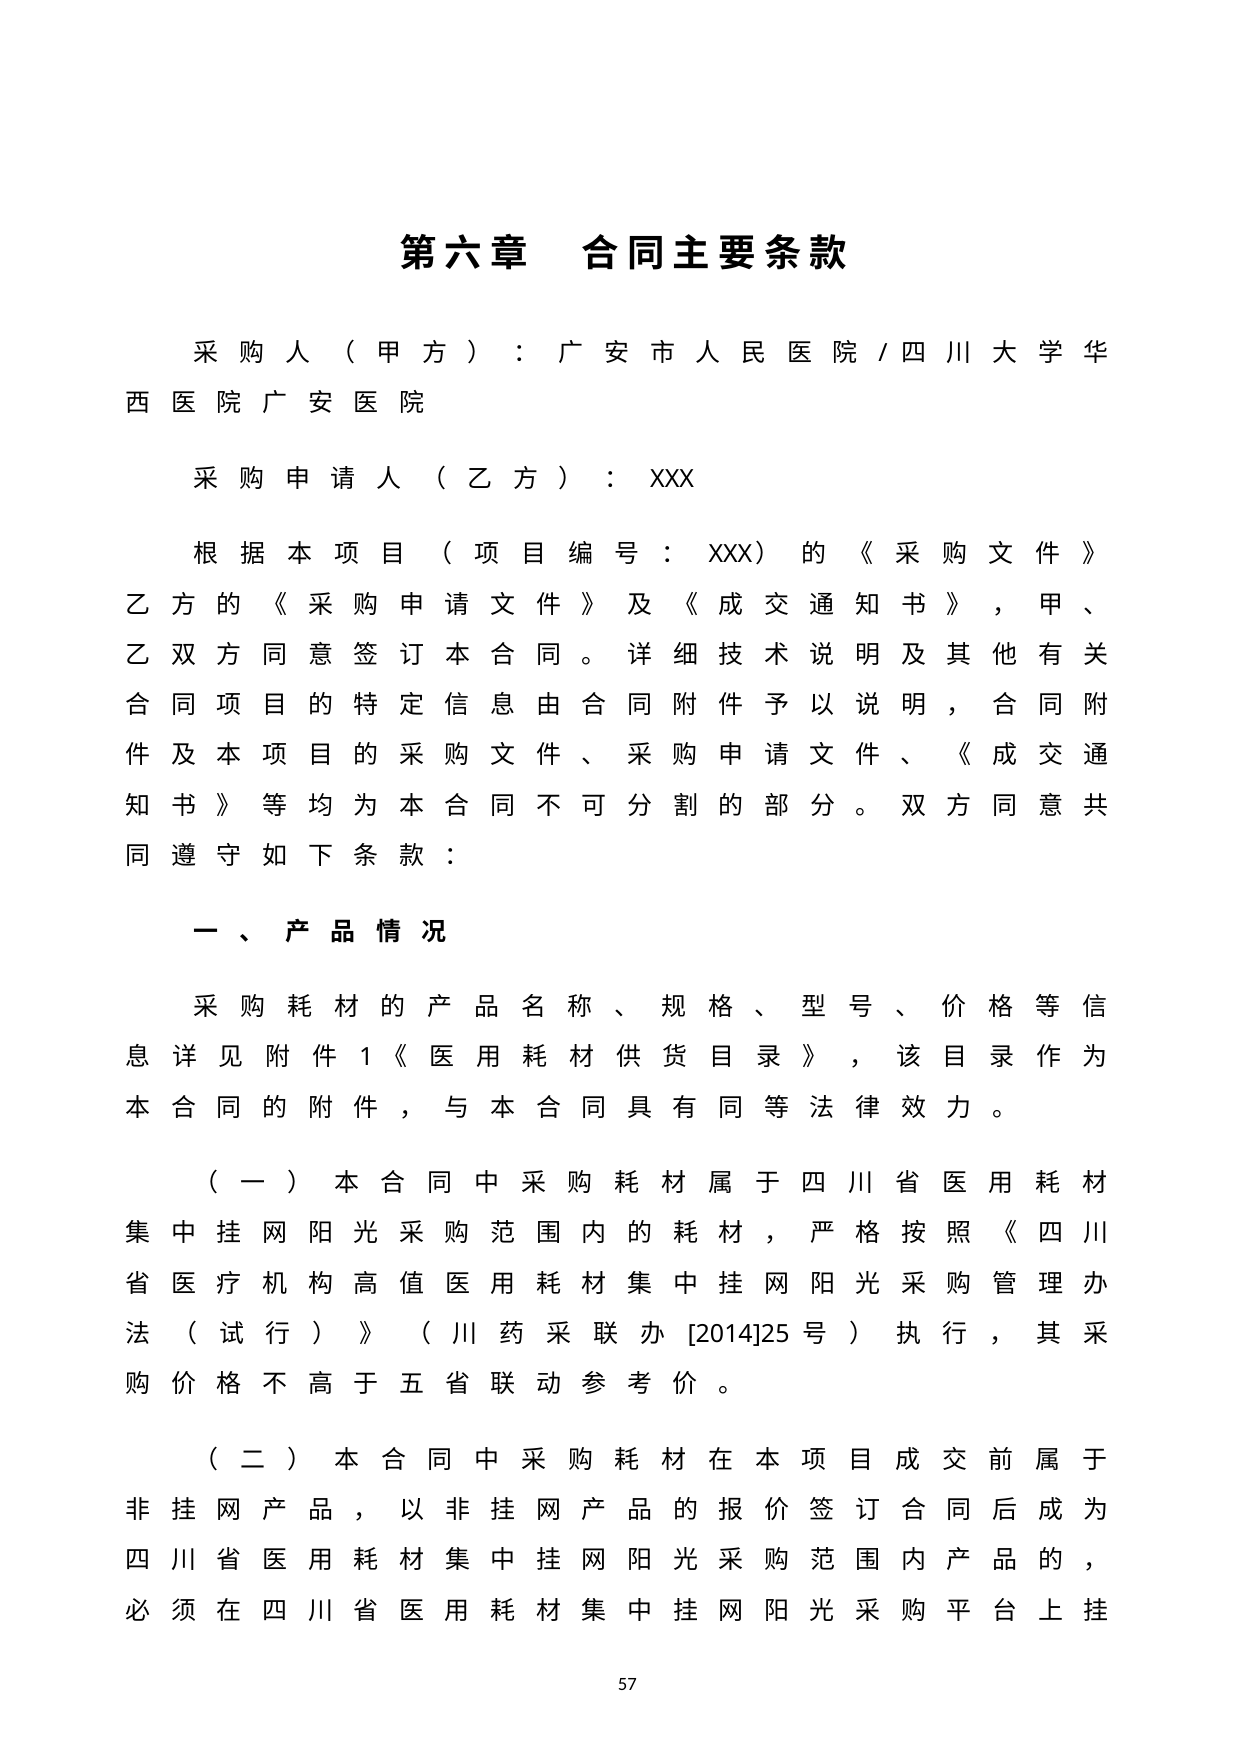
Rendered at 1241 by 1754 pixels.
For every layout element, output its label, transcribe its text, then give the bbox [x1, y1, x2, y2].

title 第六章 合同主要条款 [125, 200, 1129, 301]
text 采购申请人（乙方）：XXX [125, 451, 1129, 502]
text 根据本项目（项目编号：XXX）的《采购文件》、乙方的《采购申请文件》及《成交通知书》，甲、乙双方同意签订本合同。详细技术说明及其他有关合同项目的特定信息由合同附件予以说明，合同附件及本项目的采购文件、采购申请文件、《成交通知书》等均为本合同不可分割的部分。双方同意共同遵守如下条款： [125, 527, 1129, 879]
text 采购人（甲方）：广安市人民医院/四川大学华西医院广安医院 [125, 326, 1129, 426]
text 一、产品情况 [125, 904, 1129, 954]
text 采购耗材的产品名称、规格、型号、价格等信息详见附件1《医用耗材供货目录》，该目录作为本合同的附件，与本合同具有同等法律效力。 [125, 979, 1129, 1130]
text （一）本合同中采购耗材属于四川省医用耗材集中挂网阳光采购范围内的耗材，严格按照《四川省医疗机构高值医用耗材集中挂网阳光采购管理办法（试行）》（川药采联办[2014]25号）执行，其采购价格不高于五省联动参考价。 [125, 1156, 1129, 1407]
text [125, 1432, 1129, 1633]
